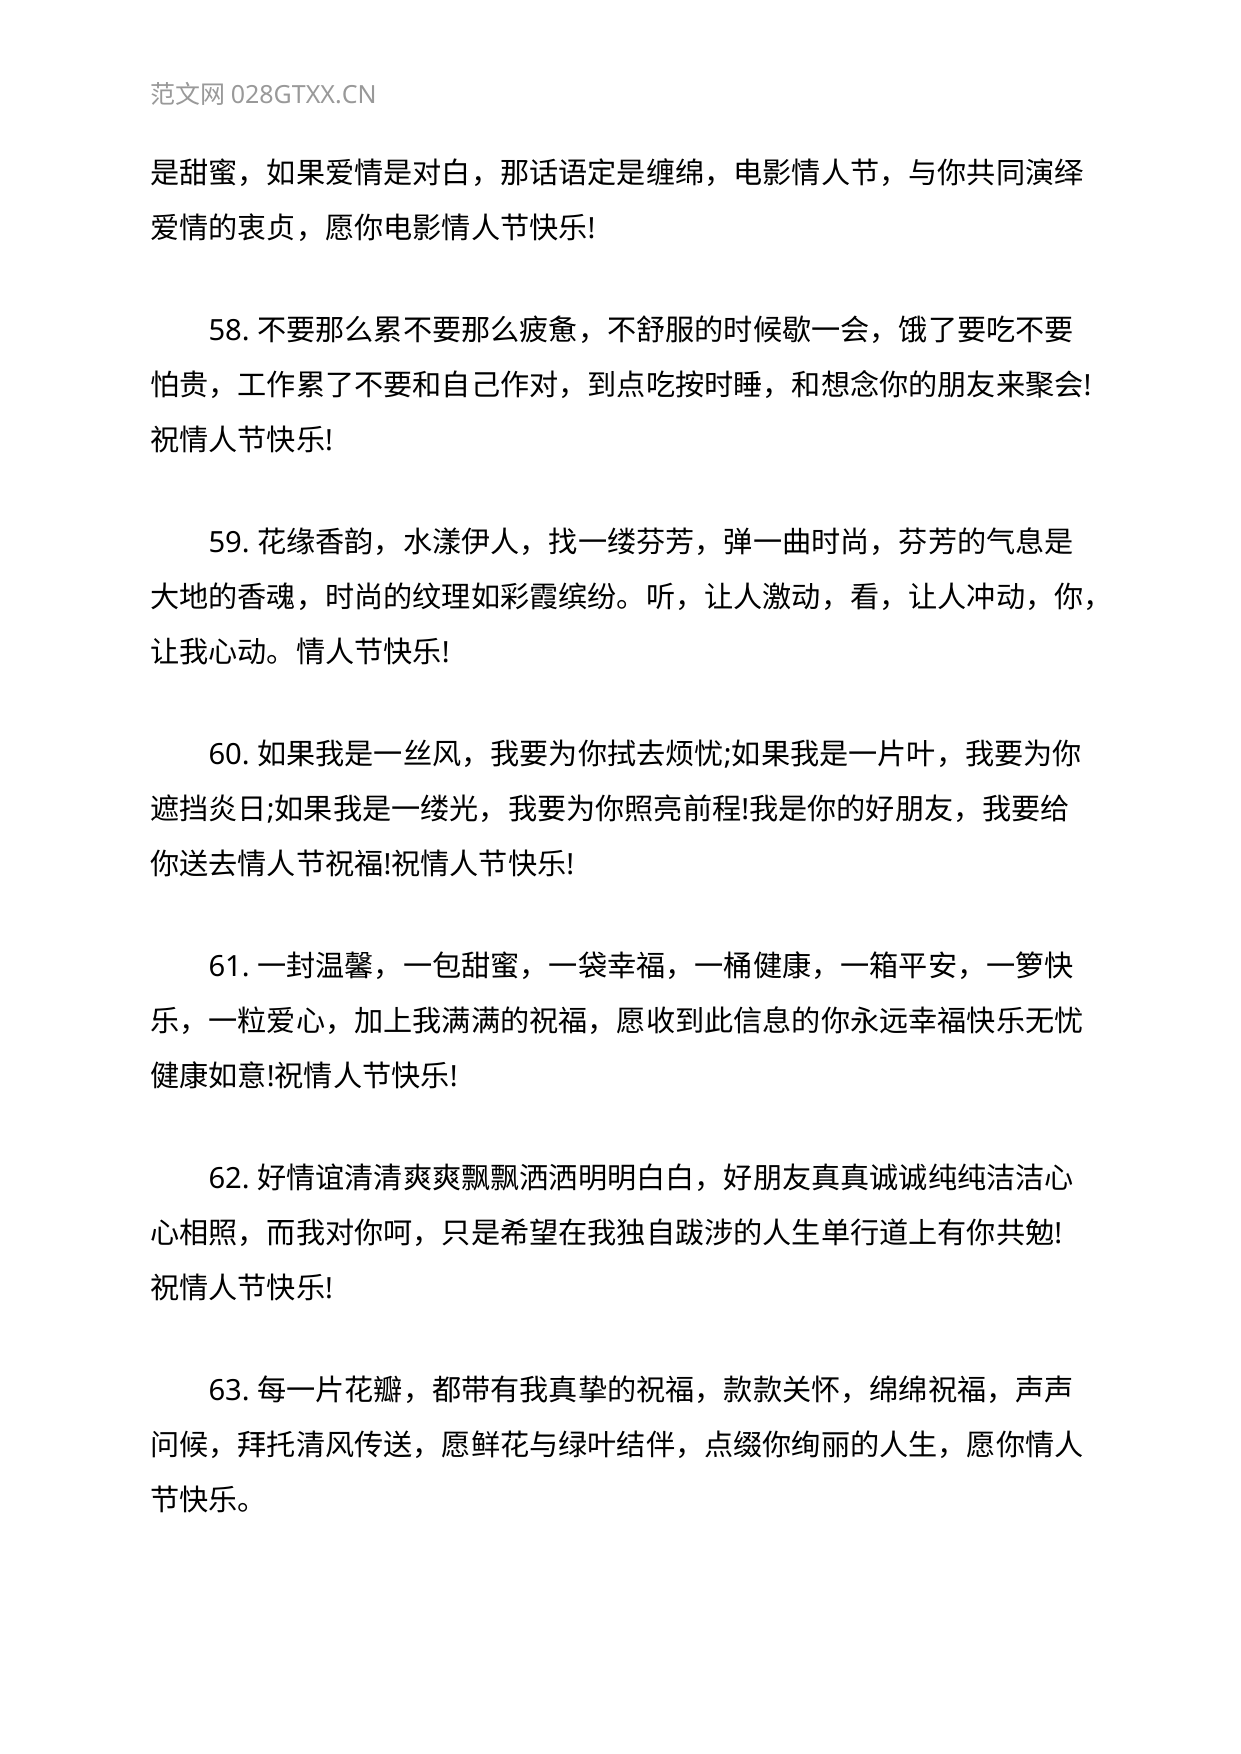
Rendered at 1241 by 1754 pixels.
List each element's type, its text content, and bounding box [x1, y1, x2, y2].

text 63. 每一片花瓣，都带有我真挚的祝福，款款关怀，绵绵祝福，声声问候，拜托清风传送，愿鲜花与绿叶结伴，点缀你绚丽的人生，愿你情人节快乐。 [150, 1367, 1090, 1519]
text 60. 如果我是一丝风，我要为你拭去烦忧;如果我是一片叶，我要为你遮挡炎日;如果我是一缕光，我要为你照亮前程!我是你的好朋友，我要给你送去情人节祝福!祝情人节快乐! [150, 731, 1090, 883]
text 59. 花缘香韵，水漾伊人，找一缕芬芳，弹一曲时尚，芬芳的气息是大地的香魂，时尚的纹理如彩霞缤纷。听，让人激动，看，让人冲动，你，让我心动。情人节快乐! [150, 519, 1090, 671]
text 58. 不要那么累不要那么疲惫，不舒服的时候歇一会，饿了要吃不要怕贵，工作累了不要和自己作对，到点吃按时睡，和想念你的朋友来聚会!祝情人节快乐! [150, 307, 1090, 459]
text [150, 150, 1090, 247]
text 61. 一封温馨，一包甜蜜，一袋幸福，一桶健康，一箱平安，一箩快乐，一粒爱心，加上我满满的祝福，愿收到此信息的你永远幸福快乐无忧健康如意!祝情人节快乐! [150, 943, 1090, 1095]
text 62. 好情谊清清爽爽飘飘洒洒明明白白，好朋友真真诚诚纯纯洁洁心心相照，而我对你呵，只是希望在我独自跋涉的人生单行道上有你共勉!祝情人节快乐! [150, 1154, 1090, 1307]
